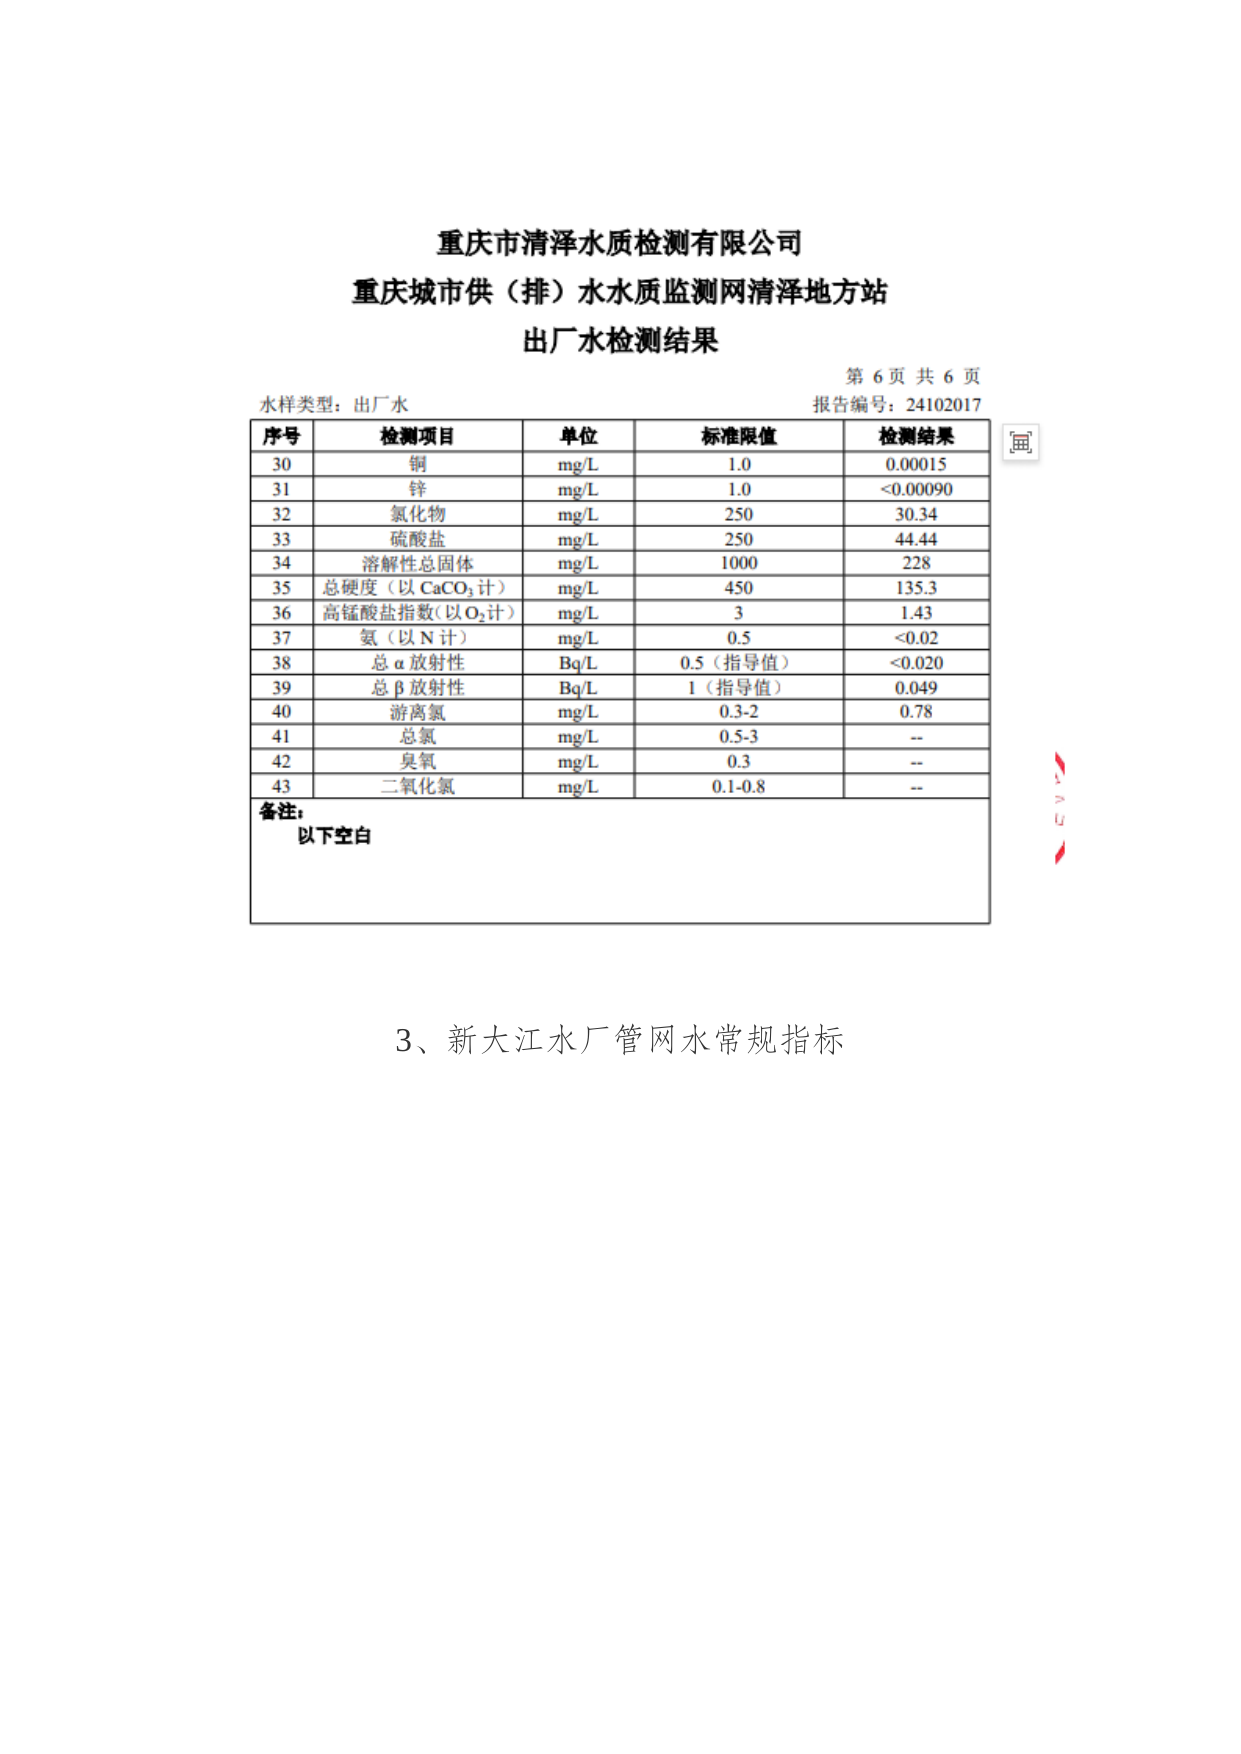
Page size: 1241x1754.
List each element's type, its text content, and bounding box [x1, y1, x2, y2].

picture [175, 162, 1065, 933]
list 新大江水厂管网水常规指标 [112, 1007, 1128, 1072]
